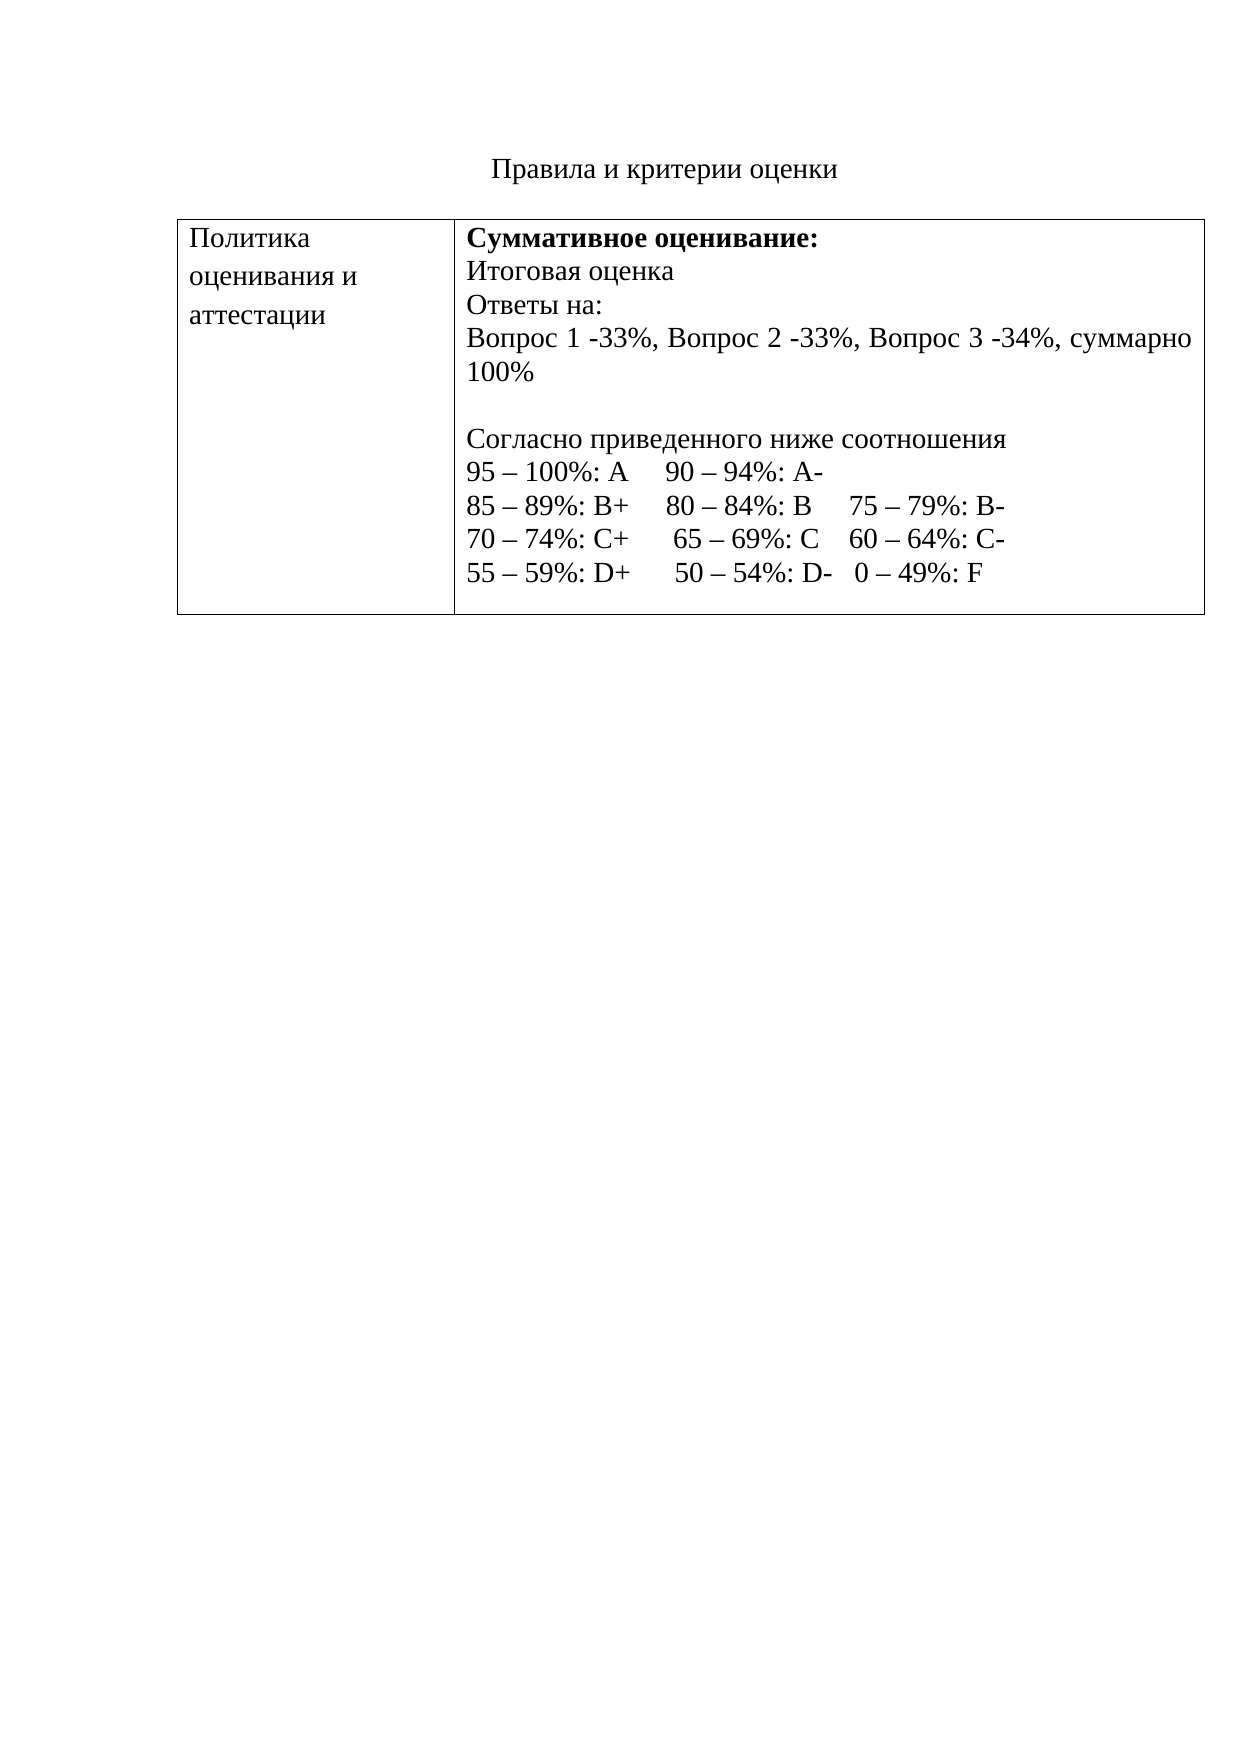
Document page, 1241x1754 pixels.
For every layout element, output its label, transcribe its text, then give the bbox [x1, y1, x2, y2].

text Правила и критерии оценки [177, 152, 1152, 185]
table_header Политика оценивания и аттестации [178, 220, 454, 613]
table_header Суммативное оценивание: Итоговая оценка Ответы на: Вопрос 1 -33%, Вопрос 2 -33%, Вопрос 3 -34%, суммарно 100% Согласно приведенного ниже соотношения 95 – 100%: A 90 – 94%: A- 85 – 89%: B+ 80 – 84%: B 75 – 79%: B- 70 – 74%: C+ 65 – 69%: C 60 – 64%: C- 55 – 59%: D+ 50 – 54%: D- 0 – 49%: F [455, 220, 1204, 613]
